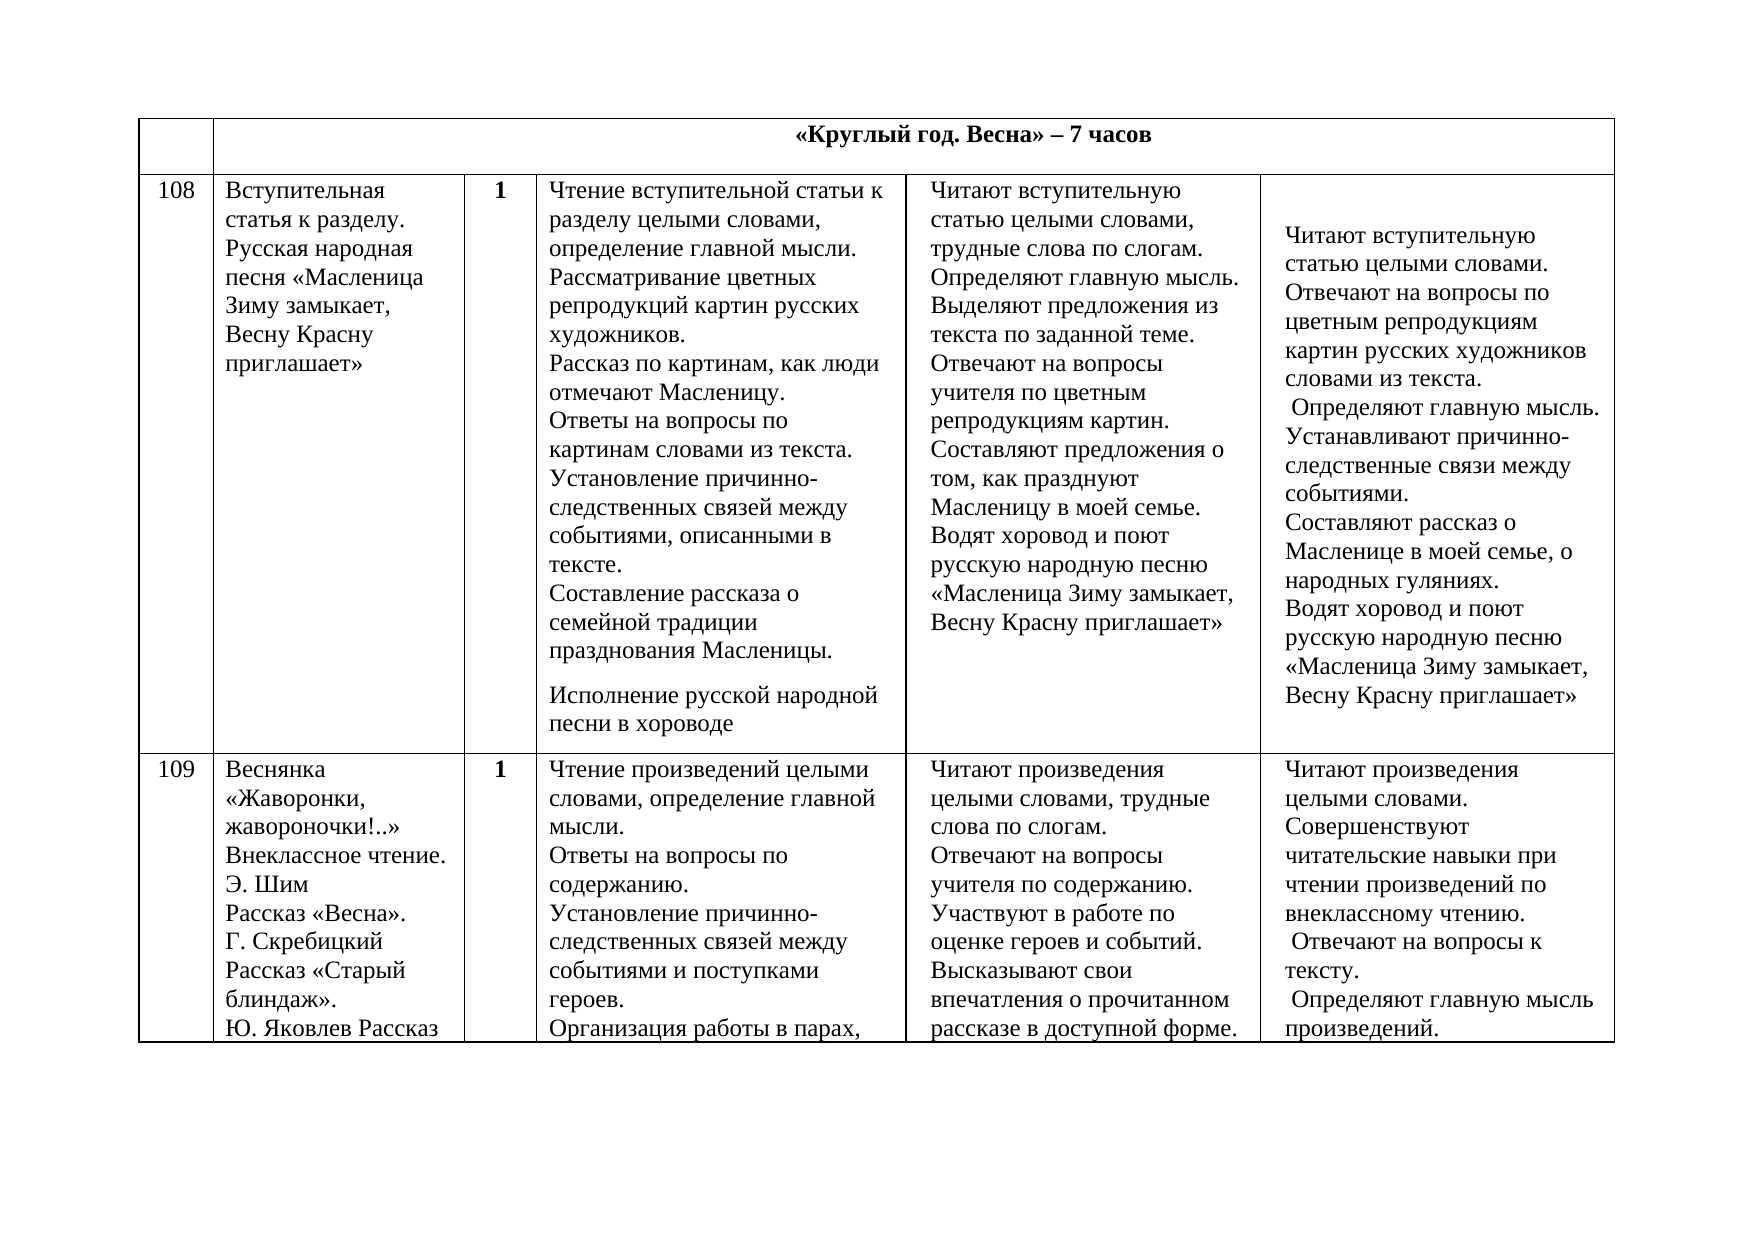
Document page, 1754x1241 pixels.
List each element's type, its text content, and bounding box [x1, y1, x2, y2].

table_cell 1 [465, 754, 536, 1041]
table_header [140, 119, 213, 174]
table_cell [907, 754, 1260, 1041]
table_cell 1 [465, 175, 536, 753]
table_cell 108 [140, 175, 213, 753]
table_header «Круглый год. Весна» – 7 часов [214, 119, 1614, 174]
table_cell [1261, 754, 1614, 1041]
table_cell Вступительная статья к разделу. Русская народная песня «Масленица Зиму замыкает, Весну Красну приглашает» [214, 175, 464, 753]
table_cell Читают вступительную статью целыми словами, трудные слова по слогам. Определяют главную мысль. Выделяют предложения из текста по заданной теме. Отвечают на вопросы учителя по цветным репродукциям картин. Составляют предложения о том, как празднуют Масленицу в моей семье. Водят хоровод и поют русскую народную песню «Масленица Зиму замыкает, Весну Красну приглашает» [907, 175, 1260, 753]
table_cell 109 [140, 754, 213, 1041]
table_cell Читают вступительную статью целыми словами. Отвечают на вопросы по цветным репродукциям картин русских художников словами из текста. Определяют главную мысль. Устанавливают причинно-следственные связи между событиями. Составляют рассказ о Масленице в моей семье, о народных гуляниях. Водят хоровод и поют русскую народную песню «Масленица Зиму замыкает, Весну Красну приглашает» [1261, 175, 1614, 753]
table_cell Чтение вступительной статьи к разделу целыми словами, определение главной мысли. Рассматривание цветных репродукций картин русских художников. Рассказ по картинам, как люди отмечают Масленицу. Ответы на вопросы по картинам словами из текста. Установление причинно-следственных связей между событиями, описанными в тексте. Составление рассказа о семейной традиции празднования Масленицы. Исполнение русской народной песни в хороводе [537, 175, 905, 753]
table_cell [537, 754, 905, 1041]
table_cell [214, 754, 464, 1041]
